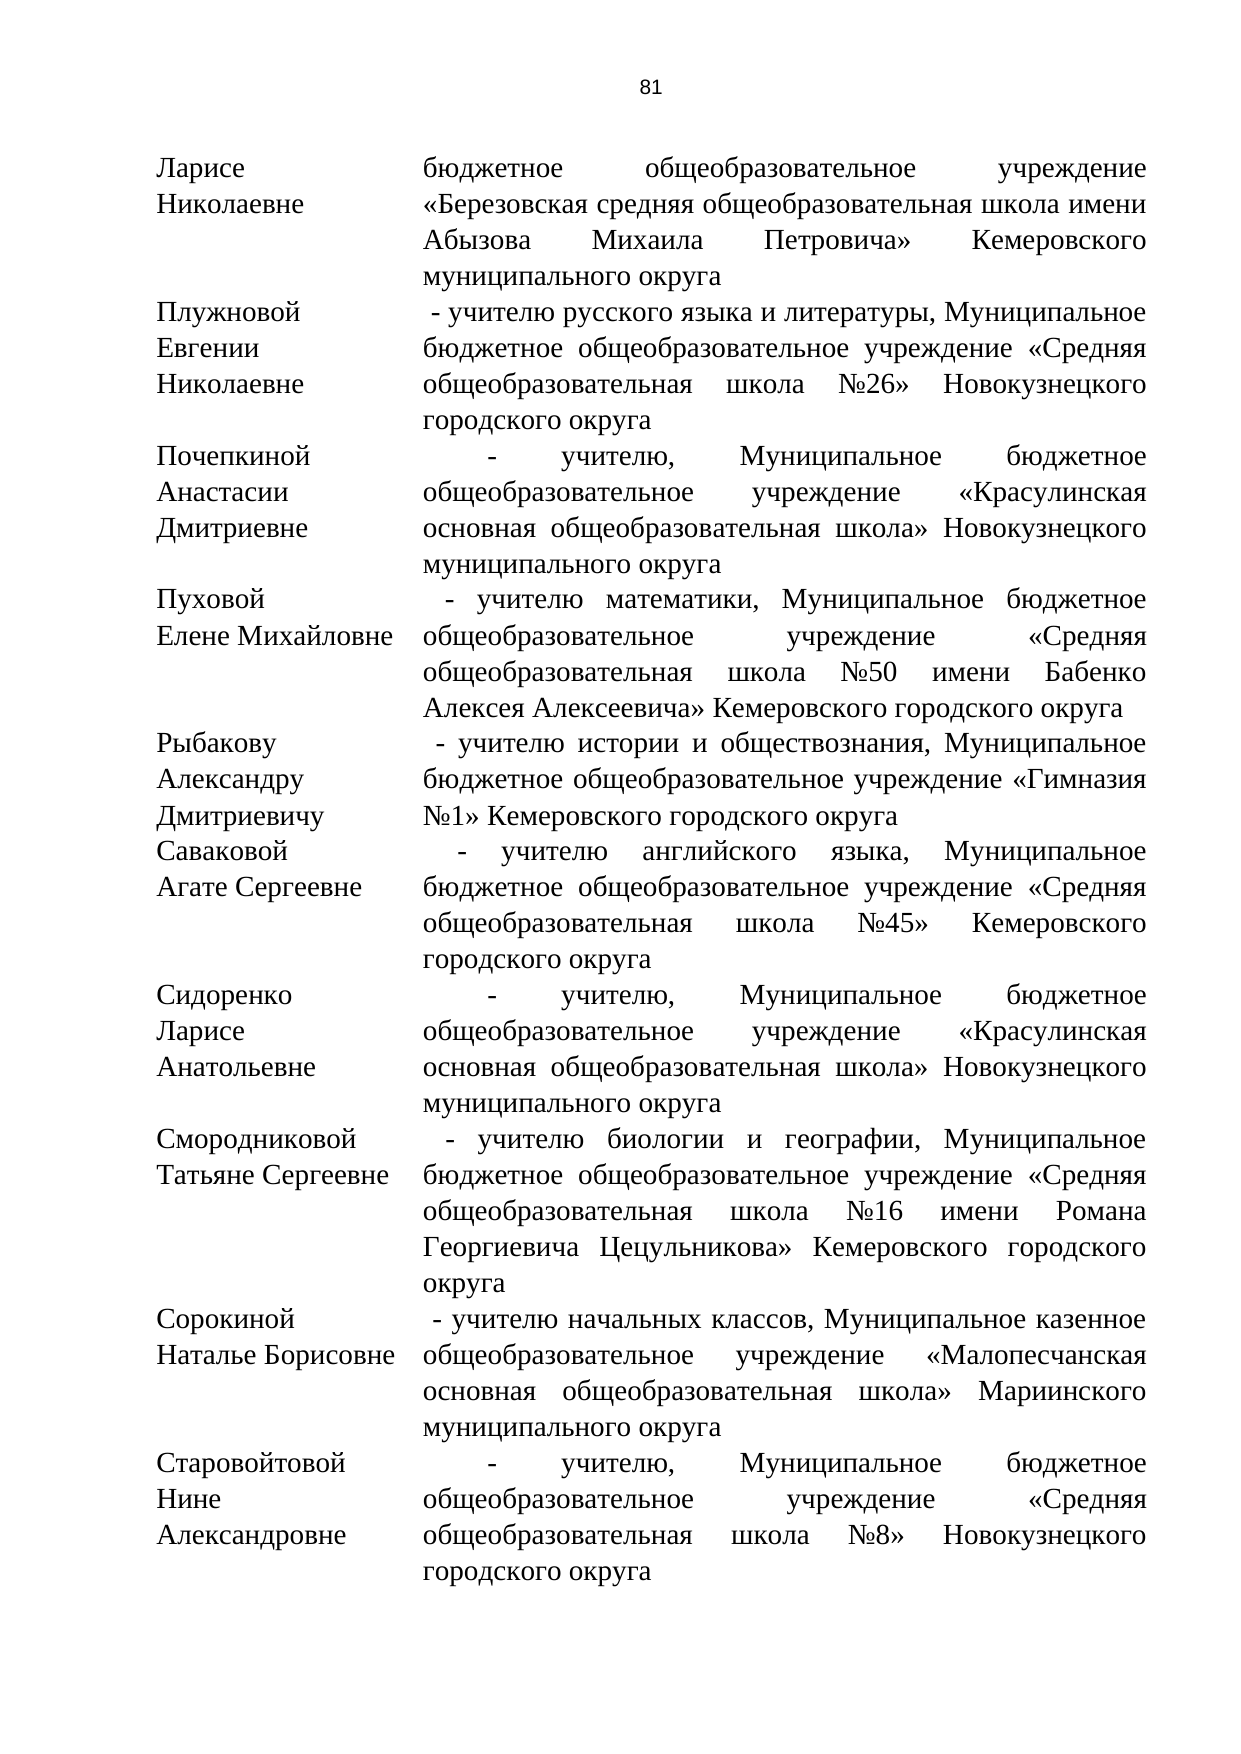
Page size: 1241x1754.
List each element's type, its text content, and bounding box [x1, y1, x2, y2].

table_cell Саваковой Агате Сергеевне [149, 833, 416, 977]
table_cell - учителю, Муниципальное бюджетное общеобразовательное учреждение «Средняя общеобразовательная школа №8» Новокузнецкого городского округа [416, 1445, 1154, 1588]
table_cell Сорокиной Наталье Борисовне [149, 1301, 416, 1445]
table_cell - учителю математики, Муниципальное бюджетное общеобразовательное учреждение «Средняя общеобразовательная школа №50 имени Бабенко Алексея Алексеевича» Кемеровского городского округа [416, 582, 1154, 725]
table_cell - учителю биологии и географии, Муниципальное бюджетное общеобразовательное учреждение «Средняя общеобразовательная школа №16 имени Романа Георгиевича Цецульникова» Кемеровского городского округа [416, 1121, 1154, 1301]
table_cell - учителю, Муниципальное бюджетное общеобразовательное учреждение «Красулинская основная общеобразовательная школа» Новокузнецкого муниципального округа [416, 438, 1154, 582]
table_cell Плужновой Евгении Николаевне [149, 294, 416, 438]
table_cell - учителю истории и обществознания, Муниципальное бюджетное общеобразовательное учреждение «Гимназия №1» Кемеровского городского округа [416, 725, 1154, 833]
table_cell Пуховой Елене Михайловне [149, 582, 416, 725]
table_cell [149, 150, 416, 294]
table_cell - учителю английского языка, Муниципальное бюджетное общеобразовательное учреждение «Средняя общеобразовательная школа №45» Кемеровского городского округа [416, 833, 1154, 977]
table_cell - учителю начальных классов, Муниципальное казенное общеобразовательное учреждение «Малопесчанская основная общеобразовательная школа» Мариинского муниципального округа [416, 1301, 1154, 1445]
table_cell - учителю русского языка и литературы, Муниципальное бюджетное общеобразовательное учреждение «Средняя общеобразовательная школа №26» Новокузнецкого городского округа [416, 294, 1154, 438]
table_cell Почепкиной Анастасии Дмитриевне [149, 438, 416, 582]
table_cell Старовойтовой Нине Александровне [149, 1445, 416, 1588]
table_cell Смородниковой Татьяне Сергеевне [149, 1121, 416, 1301]
table_cell Сидоренко Ларисе Анатольевне [149, 977, 416, 1121]
table_cell Рыбакову Александру Дмитриевичу [149, 725, 416, 833]
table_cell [416, 150, 1154, 294]
table_cell - учителю, Муниципальное бюджетное общеобразовательное учреждение «Красулинская основная общеобразовательная школа» Новокузнецкого муниципального округа [416, 977, 1154, 1121]
